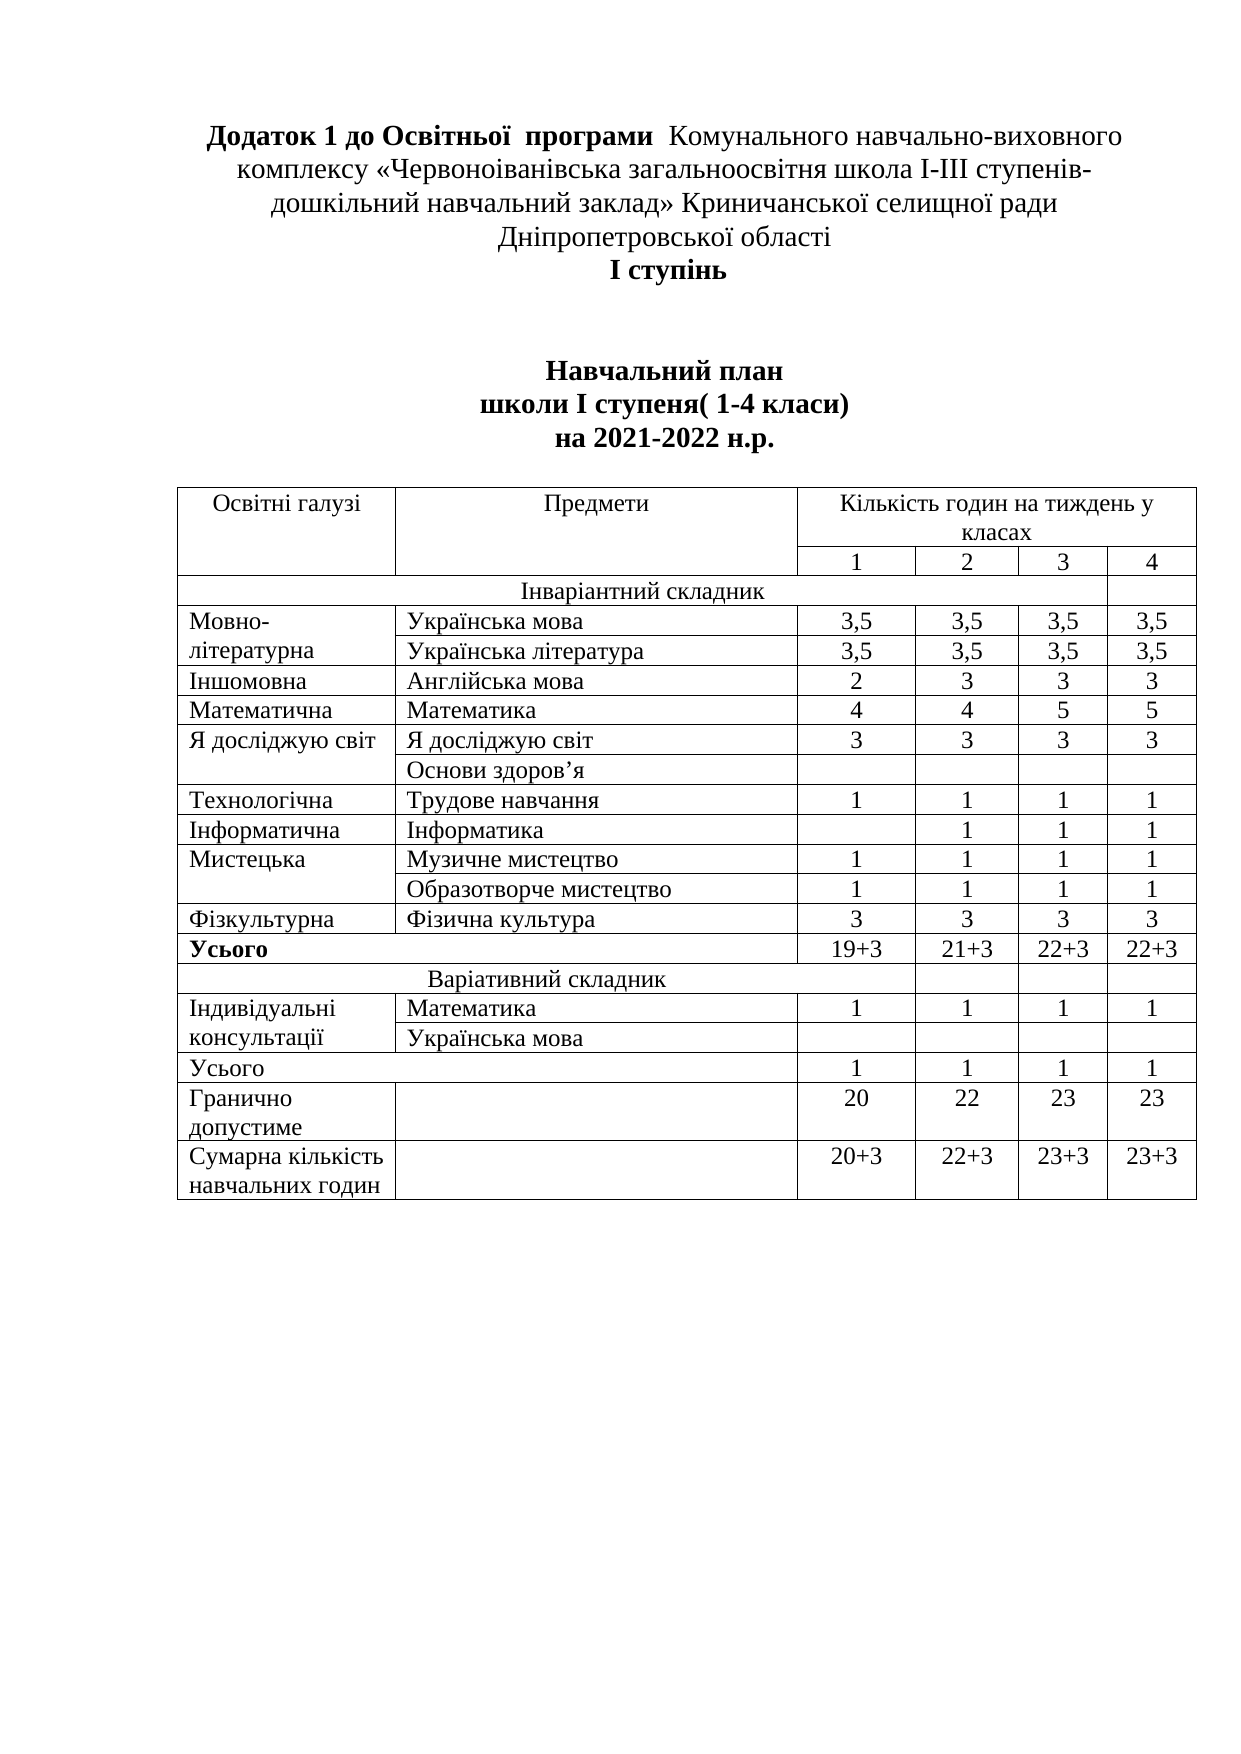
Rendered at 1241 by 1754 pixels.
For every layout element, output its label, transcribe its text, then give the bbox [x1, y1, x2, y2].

table_cell 3,5 [798, 636, 915, 665]
table_cell Фізкультурна [178, 904, 395, 933]
table_cell Я досліджую світ [178, 725, 395, 784]
table_cell 1 [798, 994, 915, 1022]
table_cell Технологічна [178, 785, 395, 814]
table_cell Українська мова [396, 1023, 797, 1052]
table_cell Усього [178, 1053, 797, 1082]
table_cell 3 [916, 666, 1018, 694]
text школи І ступеня( 1-4 класи) [177, 386, 1152, 420]
table_cell [798, 1023, 915, 1052]
table_cell Я досліджую світ [396, 725, 797, 754]
table_cell Усього [178, 934, 797, 963]
table_cell 22+3 [916, 1141, 1018, 1199]
table_header Освітні галузі [178, 488, 395, 575]
table_header Предмети [396, 488, 797, 575]
table_cell Математика [396, 994, 797, 1022]
table_cell [1019, 964, 1107, 992]
table_cell Образотворче мистецтво [396, 874, 797, 903]
table_header Кількість годин на тиждень у класах [798, 488, 1196, 546]
table_cell Інваріантний складник [178, 576, 1107, 605]
table_cell 1 [1019, 994, 1107, 1022]
table_cell Англійська мова [396, 666, 797, 694]
table_cell 1 [798, 845, 915, 873]
table_cell [396, 1141, 797, 1199]
table_cell 5 [1019, 696, 1107, 724]
table_cell Індивідуальні консультації [178, 994, 395, 1052]
table_cell 21+3 [916, 934, 1018, 963]
table_cell [1108, 755, 1196, 784]
table_cell Гранично допустиме [178, 1083, 395, 1140]
table_cell 23+3 [1019, 1141, 1107, 1199]
table_cell 1 [916, 874, 1018, 903]
table_cell [916, 964, 1018, 992]
table_cell 2 [798, 666, 915, 694]
table_cell 3 [1019, 547, 1107, 575]
table_cell 1 [1019, 785, 1107, 814]
table_cell 1 [1019, 845, 1107, 873]
table_cell 20+3 [798, 1141, 915, 1199]
table_cell 1 [1108, 994, 1196, 1022]
table_cell 2 [916, 547, 1018, 575]
table_cell 3,5 [1019, 636, 1107, 665]
table_cell [1108, 1023, 1196, 1052]
table_cell 1 [916, 815, 1018, 843]
table_cell 3,5 [1108, 636, 1196, 665]
table_cell 1 [1108, 1053, 1196, 1082]
table_cell 22 [916, 1083, 1018, 1140]
table_cell 3,5 [916, 636, 1018, 665]
table_cell 1 [916, 1053, 1018, 1082]
table_cell 3 [1019, 666, 1107, 694]
table_cell Основи здоров’я [396, 755, 797, 784]
table_cell 1 [1108, 845, 1196, 873]
table_cell 3 [1019, 904, 1107, 933]
table_cell 23+3 [1108, 1141, 1196, 1199]
table_cell [1108, 576, 1196, 605]
table_cell [1019, 755, 1107, 784]
table_cell 3,5 [798, 606, 915, 635]
text І ступінь [177, 252, 1152, 286]
table_cell 1 [798, 874, 915, 903]
table_cell 3,5 [1108, 606, 1196, 635]
table_cell 1 [798, 547, 915, 575]
table_cell [916, 1023, 1018, 1052]
text Навчальний план [177, 353, 1152, 386]
table_cell Варіативний складник [178, 964, 915, 992]
table_cell 1 [916, 994, 1018, 1022]
text на 2021-2022 н.р. [177, 420, 1152, 453]
table_cell [798, 815, 915, 843]
table_cell 3 [916, 725, 1018, 754]
table_cell Мовно-літературна [178, 606, 395, 665]
table_cell 3 [798, 904, 915, 933]
table_cell Трудове навчання [396, 785, 797, 814]
table_cell 1 [1019, 815, 1107, 843]
table_cell 23 [1019, 1083, 1107, 1140]
table_cell Математика [396, 696, 797, 724]
table_cell 3,5 [916, 606, 1018, 635]
table_cell 3 [1108, 725, 1196, 754]
table_cell 1 [1108, 874, 1196, 903]
table_cell 3 [1019, 725, 1107, 754]
table_cell 1 [1019, 874, 1107, 903]
table_cell [396, 1083, 797, 1140]
table_cell Інформатична [178, 815, 395, 843]
table_cell [916, 755, 1018, 784]
table_cell 3 [1108, 904, 1196, 933]
table_cell Музичне мистецтво [396, 845, 797, 873]
table_cell 5 [1108, 696, 1196, 724]
table_cell 3 [1108, 666, 1196, 694]
table_cell 20 [798, 1083, 915, 1140]
table_cell 1 [916, 845, 1018, 873]
table_cell Іншомовна [178, 666, 395, 694]
table_cell 3 [798, 725, 915, 754]
table_cell 3 [916, 904, 1018, 933]
table_cell 22+3 [1108, 934, 1196, 963]
table_cell [798, 755, 915, 784]
table_cell Українська мова [396, 606, 797, 635]
table_cell 4 [798, 696, 915, 724]
table_cell [1019, 1023, 1107, 1052]
table_cell Українська література [396, 636, 797, 665]
table_cell Мистецька [178, 845, 395, 903]
table_cell Сумарна кількість навчальних годин [178, 1141, 395, 1199]
table_cell 19+3 [798, 934, 915, 963]
table_cell 3,5 [1019, 606, 1107, 635]
table_cell 1 [916, 785, 1018, 814]
table_cell 4 [916, 696, 1018, 724]
table_cell 1 [1019, 1053, 1107, 1082]
table_cell Фізична культура [396, 904, 797, 933]
table_cell 1 [1108, 785, 1196, 814]
table_cell 1 [1108, 815, 1196, 843]
table_cell Інформатика [396, 815, 797, 843]
table_cell 4 [1108, 547, 1196, 575]
table_cell [1108, 964, 1196, 992]
text Додаток 1 до Освітньої програми Комунального навчально-виховного комплексу «Червоноіванівська загальноосвітня школа І-ІІІ ступенів-дошкільний навчальний заклад» Криничанської селищної ради Дніпропетровської області [177, 118, 1152, 252]
table_cell Математична [178, 696, 395, 724]
table_cell 22+3 [1019, 934, 1107, 963]
table_cell 23 [1108, 1083, 1196, 1140]
table_cell 1 [798, 785, 915, 814]
table_cell 1 [798, 1053, 915, 1082]
